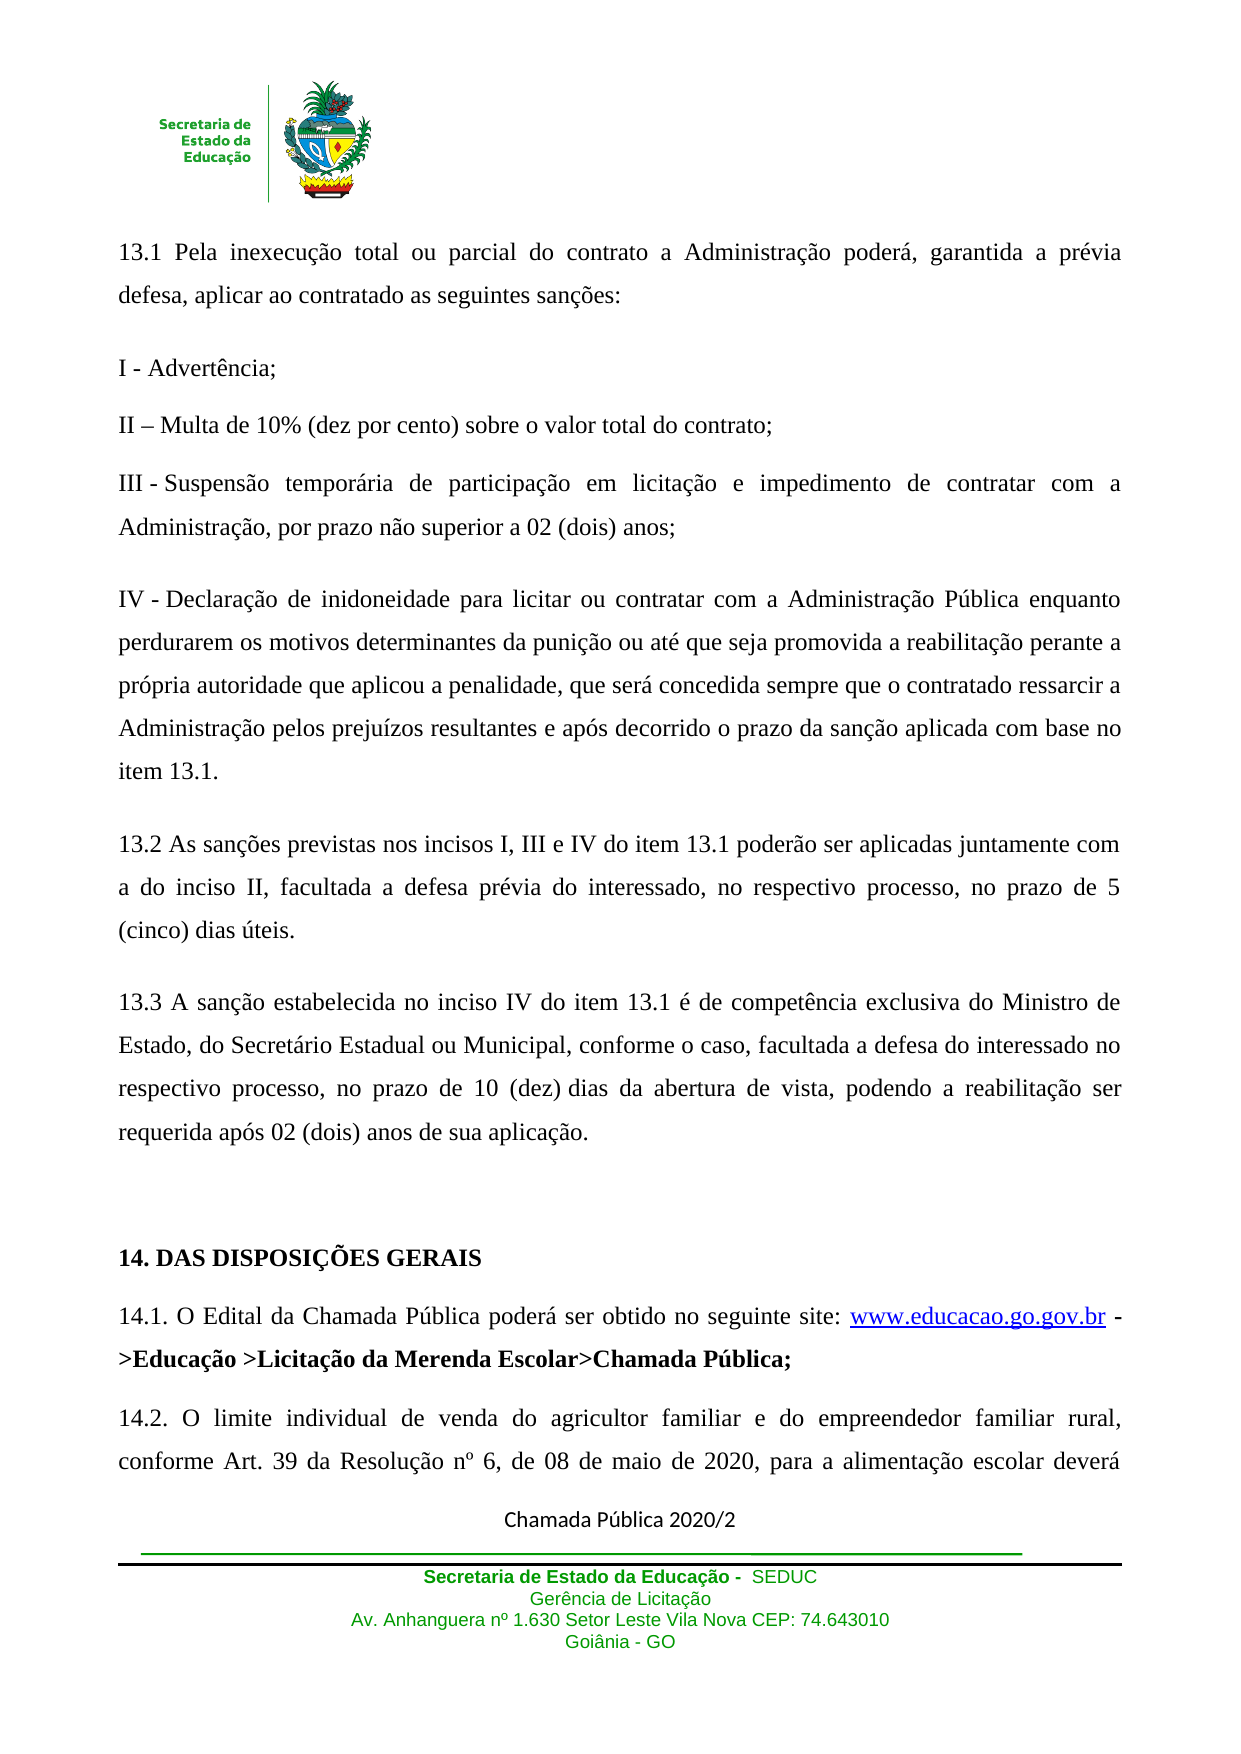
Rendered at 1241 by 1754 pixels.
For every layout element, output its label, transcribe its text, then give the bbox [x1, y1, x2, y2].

text 13.2 As sanções previstas nos incisos I, III e IV do item 13.1 poderão ser aplicadas juntamente com a do inciso II, facultada a defesa prévia do interessado, no respectivo processo, no prazo de 5 (cinco) dias úteis. [118, 829, 1122, 944]
picture [118, 73, 412, 210]
text IV - Declaração de inidoneidade para licitar ou contratar com a Administração Pública enquanto perdurarem os motivos determinantes da punição ou até que seja promovida a reabilitação perante a própria autoridade que aplicou a penalidade, que será concedida sempre que o contratado ressarcir a Administração pelos prejuízos resultantes e após decorrido o prazo da sanção aplicada com base no item 13.1. [118, 584, 1122, 785]
text 13.3 A sanção estabelecida no inciso IV do item 13.1 é de competência exclusiva do Ministro de Estado, do Secretário Estadual ou Municipal, conforme o caso, facultada a defesa do interessado no respectivo processo, no prazo de 10 (dez) dias da abertura de vista, podendo a reabilitação ser requerida após 02 (dois) anos de sua aplicação. [118, 987, 1122, 1145]
text III - Suspensão temporária de participação em licitação e impedimento de contratar com a Administração, por prazo não superior a 02 (dois) anos; [118, 468, 1122, 540]
text 14.1. O Edital da Chamada Pública poderá ser obtido no seguinte site: www.educacao.go.gov.br ->Educação >Licitação da Merenda Escolar>Chamada Pública; [118, 1301, 1122, 1373]
text II – Multa de 10% (dez por cento) sobre o valor total do contrato; [118, 411, 1122, 439]
text 14. DAS DISPOSIÇÕES GERAIS [118, 1243, 1122, 1271]
text 13.1 Pela inexecução total ou parcial do contrato a Administração poderá, garantida a prévia defesa, aplicar ao contratado as seguintes sanções: [118, 237, 1122, 309]
text I - Advertência; [118, 353, 1122, 381]
